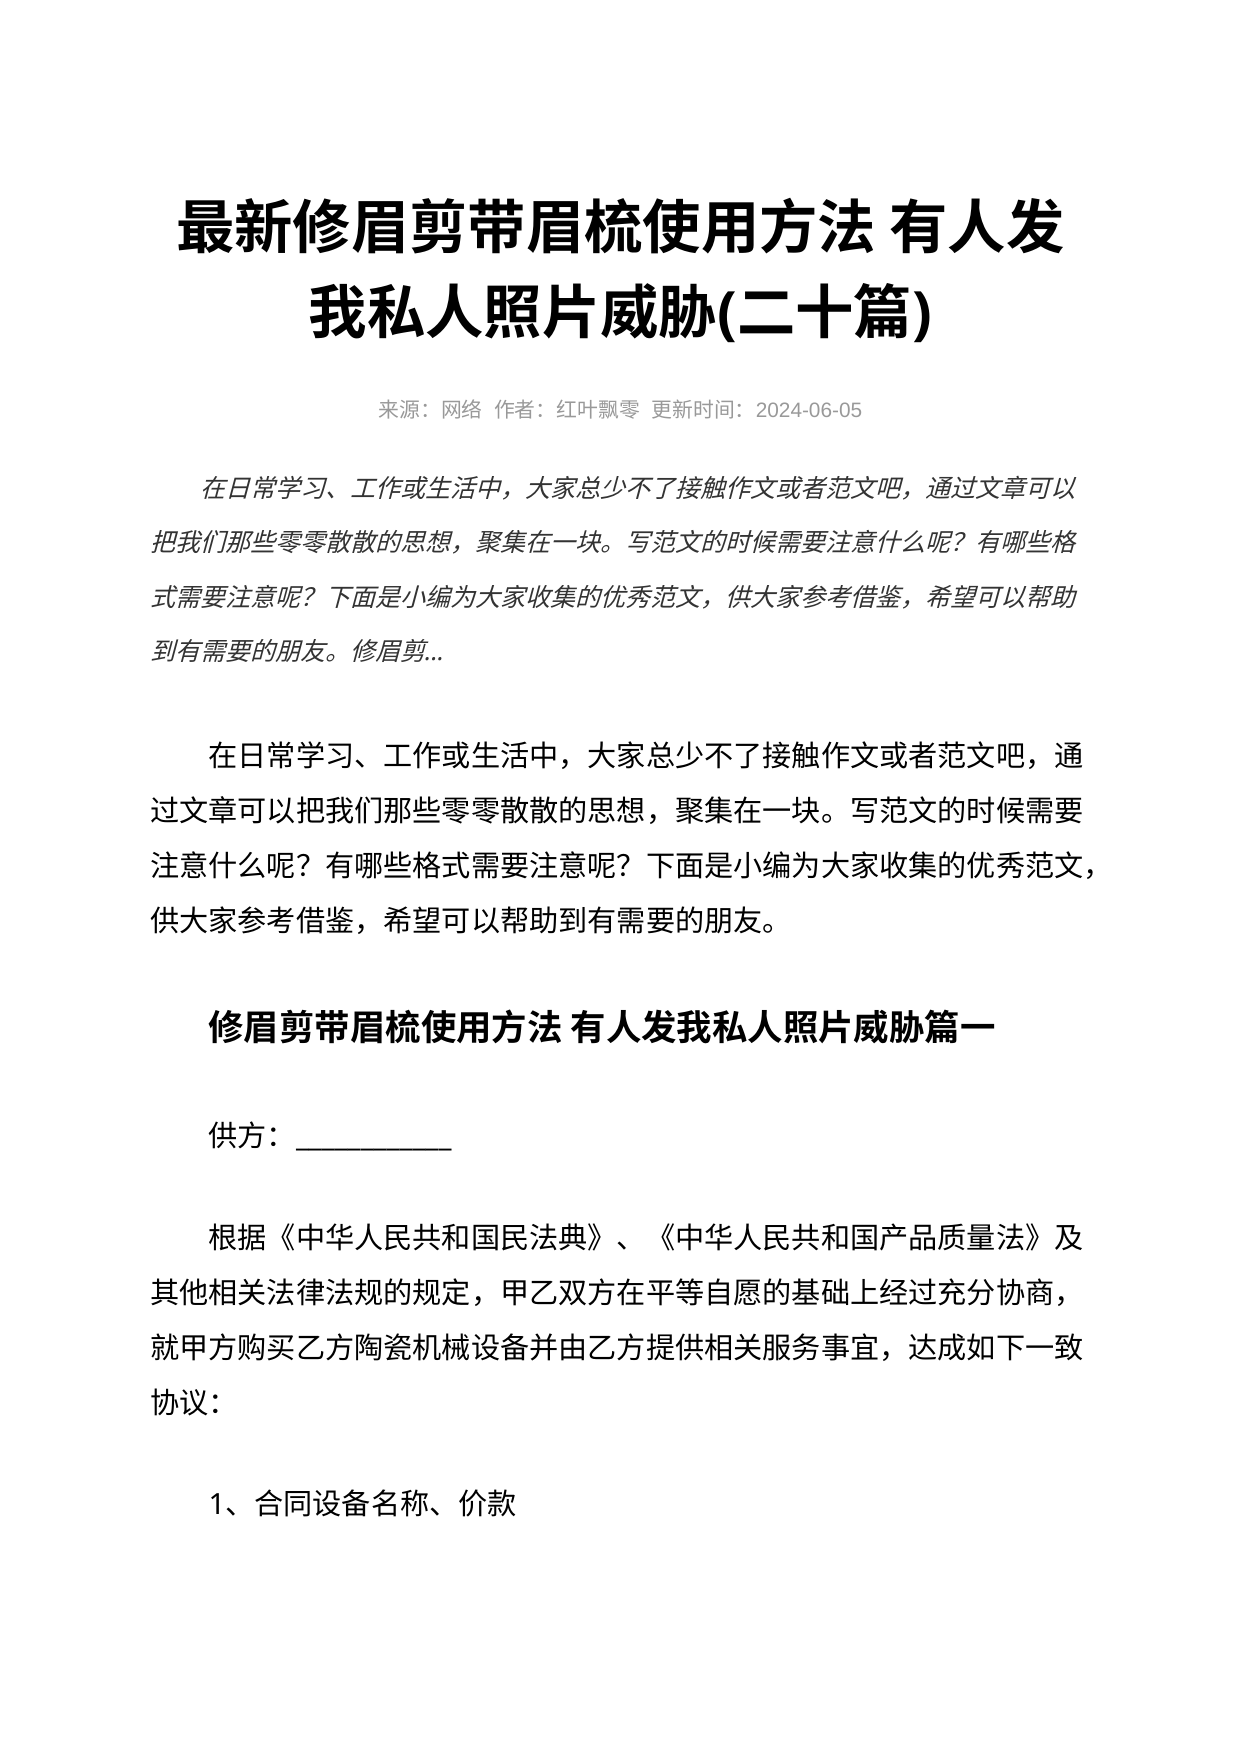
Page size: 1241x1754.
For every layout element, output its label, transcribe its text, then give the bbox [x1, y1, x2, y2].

text 来源：网络 作者：红叶飘零 更新时间：2024-06-05 [150, 397, 1090, 421]
text 在日常学习、工作或生活中，大家总少不了接触作文或者范文吧，通过文章可以把我们那些零零散散的思想，聚集在一块。写范文的时候需要注意什么呢？有哪些格式需要注意呢？下面是小编为大家收集的优秀范文，供大家参考借鉴，希望可以帮助到有需要的朋友。 [150, 733, 1090, 939]
subtitle 最新修眉剪带眉梳使用方法 有人发我私人照片威胁(二十篇) [150, 181, 1090, 351]
text 在日常学习、工作或生活中，大家总少不了接触作文或者范文吧，通过文章可以把我们那些零零散散的思想，聚集在一块。写范文的时候需要注意什么呢？有哪些格式需要注意呢？下面是小编为大家收集的优秀范文，供大家参考借鉴，希望可以帮助到有需要的朋友。修眉剪... [150, 468, 1090, 668]
text 修眉剪带眉梳使用方法 有人发我私人照片威胁篇一 [150, 999, 1090, 1050]
text 根据《中华人民共和国民法典》、《中华人民共和国产品质量法》及其他相关法律法规的规定，甲乙双方在平等自愿的基础上经过充分协商，就甲方购买乙方陶瓷机械设备并由乙方提供相关服务事宜，达成如下一致协议： [150, 1214, 1090, 1421]
text 1、合同设备名称、价款 [150, 1481, 1090, 1523]
text 供方：____________ [150, 1112, 1090, 1155]
